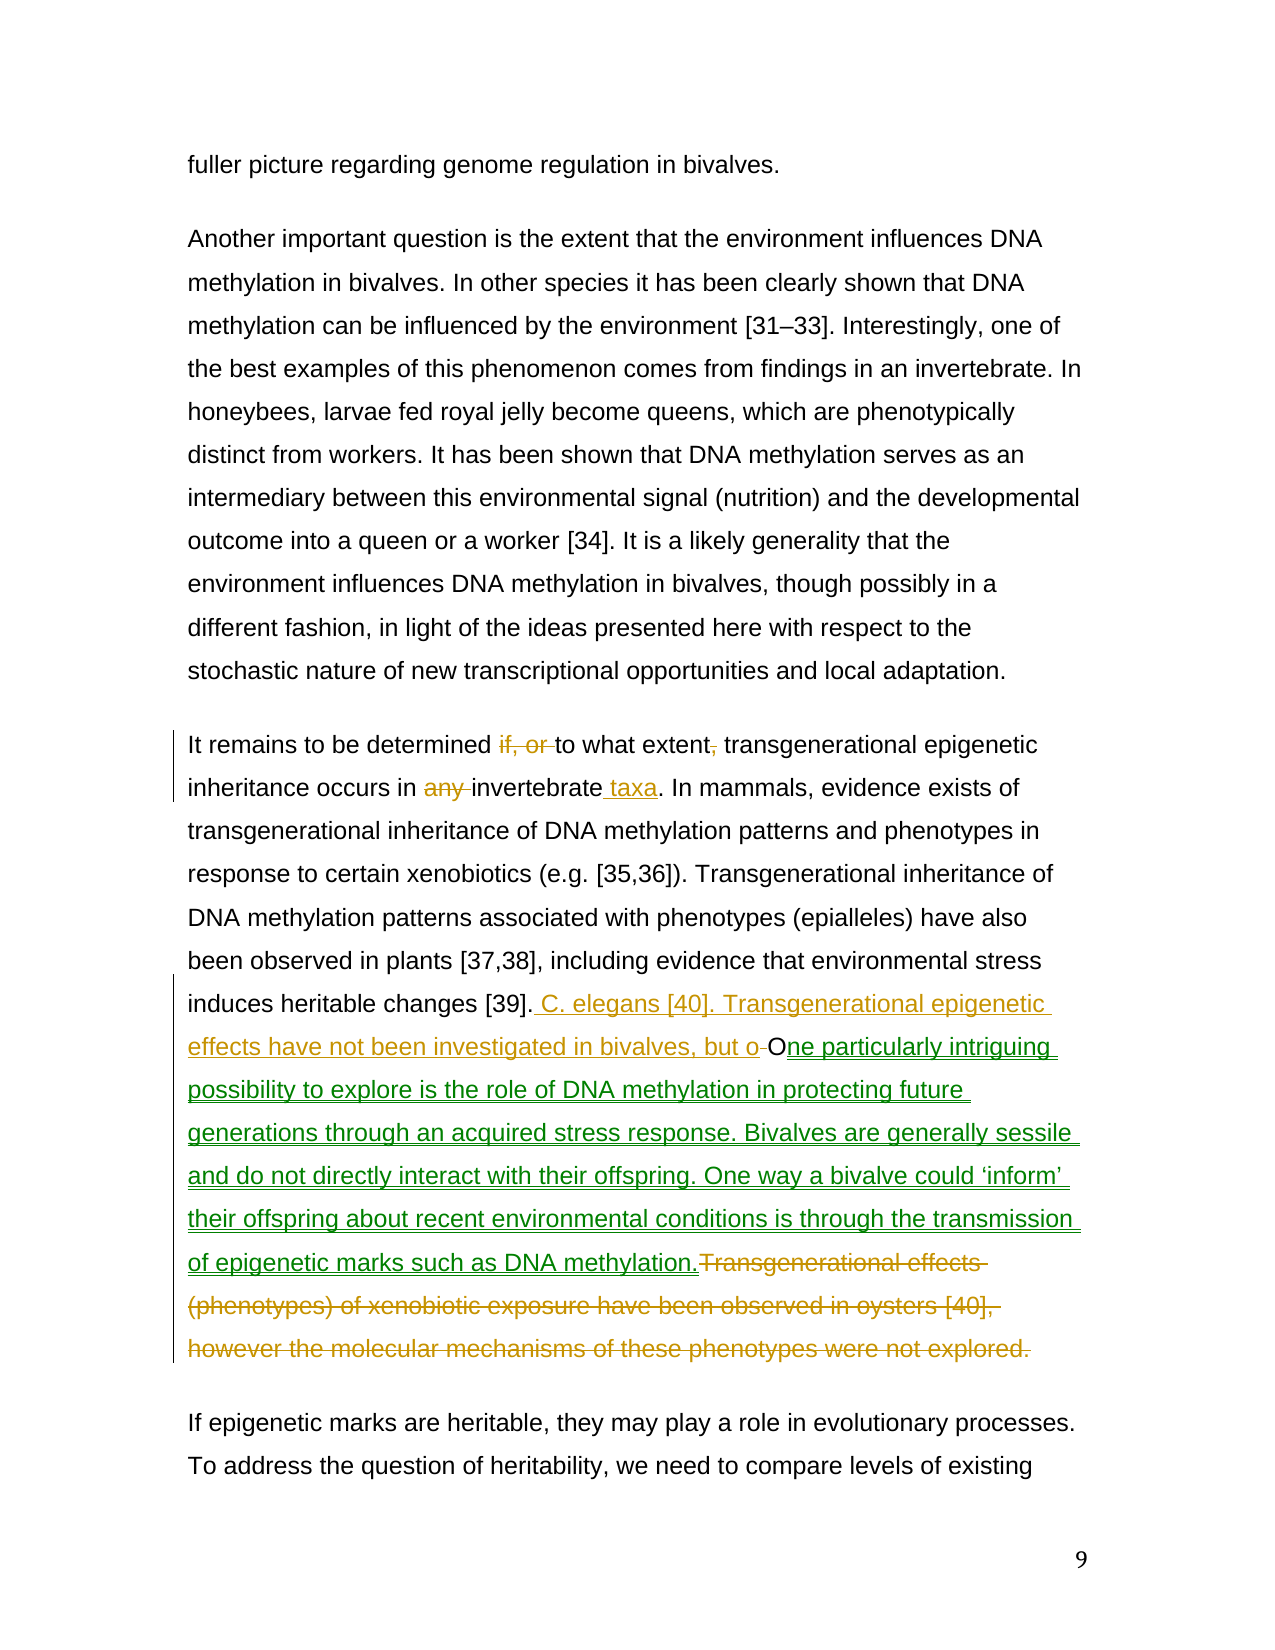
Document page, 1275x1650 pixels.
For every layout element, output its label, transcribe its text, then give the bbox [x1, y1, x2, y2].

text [187, 150, 1087, 179]
text It remains to be determined to what extent transgenerational epigenetic inheritance occurs in invertebrate. In mammals, evidence exists of transgenerational inheritance of DNA methylation patterns and phenotypes in response to certain xenobiotics (e.g. [35,36]). Transgenerational inheritance of DNA methylation patterns associated with phenotypes (epialleles) have also been observed in plants [37,38], including evidence that environmental stress induces heritable changes [39]. [187, 730, 1087, 1362]
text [187, 1408, 1087, 1480]
text Another important question is the extent that the environment influences DNA methylation in bivalves. In other species it has been clearly shown that DNA methylation can be influenced by the environment [31–33]. Interestingly, one of the best examples of this phenomenon comes from findings in an invertebrate. In honeybees, larvae fed royal jelly become queens, which are phenotypically distinct from workers. It has been shown that DNA methylation serves as an intermediary between this environmental signal (nutrition) and the developmental outcome into a queen or a worker [34]. It is a likely generality that the environment influences DNA methylation in bivalves, though possibly in a different fashion, in light of the ideas presented here with respect to the stochastic nature of new transcriptional opportunities and local adaptation. [187, 224, 1087, 684]
